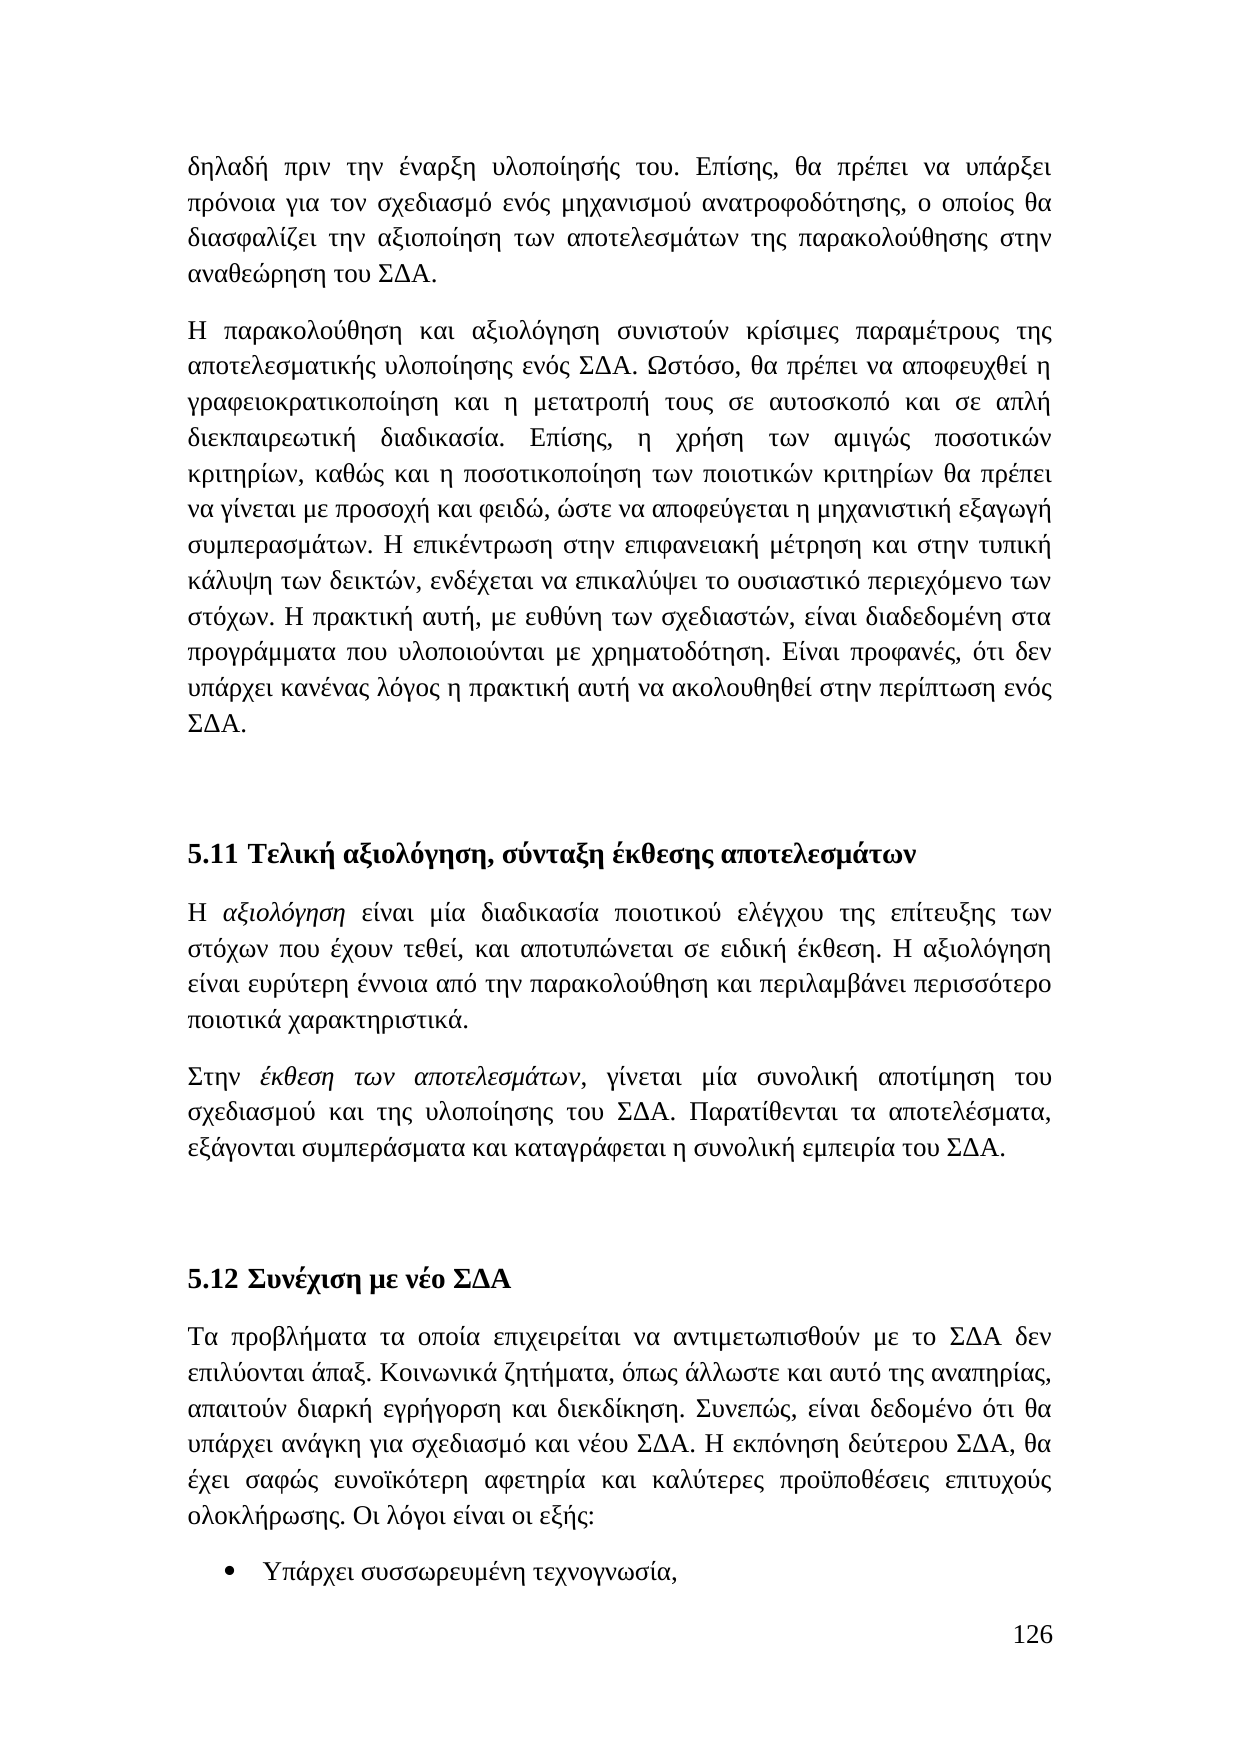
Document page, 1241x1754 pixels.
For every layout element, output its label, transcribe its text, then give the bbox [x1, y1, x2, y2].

text Στην έκθεση των αποτελεσμάτων, γίνεται μία συνολική αποτίμηση του σχεδιασμού και της υλοποίησης του ΣΔΑ. Παρατίθενται τα αποτελέσματα, εξάγονται συμπεράσματα και καταγράφεται η συνολική εμπειρία του ΣΔΑ. [187, 1060, 1053, 1162]
subtitle Συνέχιση με νέο ΣΔΑ [187, 1261, 1053, 1294]
text Τα προβλήματα τα οποία επιχειρείται να αντιμετωπισθούν με το ΣΔΑ δεν επιλύονται άπαξ. Κοινωνικά ζητήματα, όπως άλλωστε και αυτό της αναπηρίας, απαιτούν διαρκή εγρήγορση και διεκδίκηση. Συνεπώς, είναι δεδομένο ότι θα υπάρχει ανάγκη για σχεδιασμό και νέου ΣΔΑ. Η εκπόνηση δεύτερου ΣΔΑ, θα έχει σαφώς ευνοϊκότερη αφετηρία και καλύτερες προϋποθέσεις επιτυχούς ολοκλήρωσης. Οι λόγοι είναι οι εξής: [187, 1320, 1053, 1530]
subtitle Τελική αξιολόγηση, σύνταξη έκθεσης αποτελεσμάτων [187, 837, 1053, 870]
text Η παρακολούθηση και αξιολόγηση συνιστούν κρίσιμες παραμέτρους της αποτελεσματικής υλοποίησης ενός ΣΔΑ. Ωστόσο, θα πρέπει να αποφευχθεί η γραφειοκρατικοποίηση και η μετατροπή τους σε αυτοσκοπό και σε απλή διεκπαιρεωτική διαδικασία. Επίσης, η χρήση των αμιγώς ποσοτικών κριτηρίων, καθώς και η ποσοτικοποίηση των ποιοτικών κριτηρίων θα πρέπει να γίνεται με προσοχή και φειδώ, ώστε να αποφεύγεται η μηχανιστική εξαγωγή συμπερασμάτων. Η επικέντρωση στην επιφανειακή μέτρηση και στην τυπική κάλυψη των δεικτών, ενδέχεται να επικαλύψει το ουσιαστικό περιεχόμενο των στόχων. Η πρακτική αυτή, με ευθύνη των σχεδιαστών, είναι διαδεδομένη στα προγράμματα που υλοποιούνται με χρηματοδότηση. Είναι προφανές, ότι δεν υπάρχει κανένας λόγος η πρακτική αυτή να ακολουθηθεί στην περίπτωση ενός ΣΔΑ. [187, 314, 1053, 738]
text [187, 150, 1053, 288]
text Η αξιολόγηση είναι μία διαδικασία ποιοτικού ελέγχου της επίτευξης των στόχων που έχουν τεθεί, και αποτυπώνεται σε ειδική έκθεση. Η αξιολόγηση είναι ευρύτερη έννοια από την παρακολούθηση και περιλαμβάνει περισσότερο ποιοτικά χαρακτηριστικά. [187, 896, 1053, 1034]
text Υπάρχει συσσωρευμένη τεχνογνωσία, [225, 1556, 1053, 1587]
